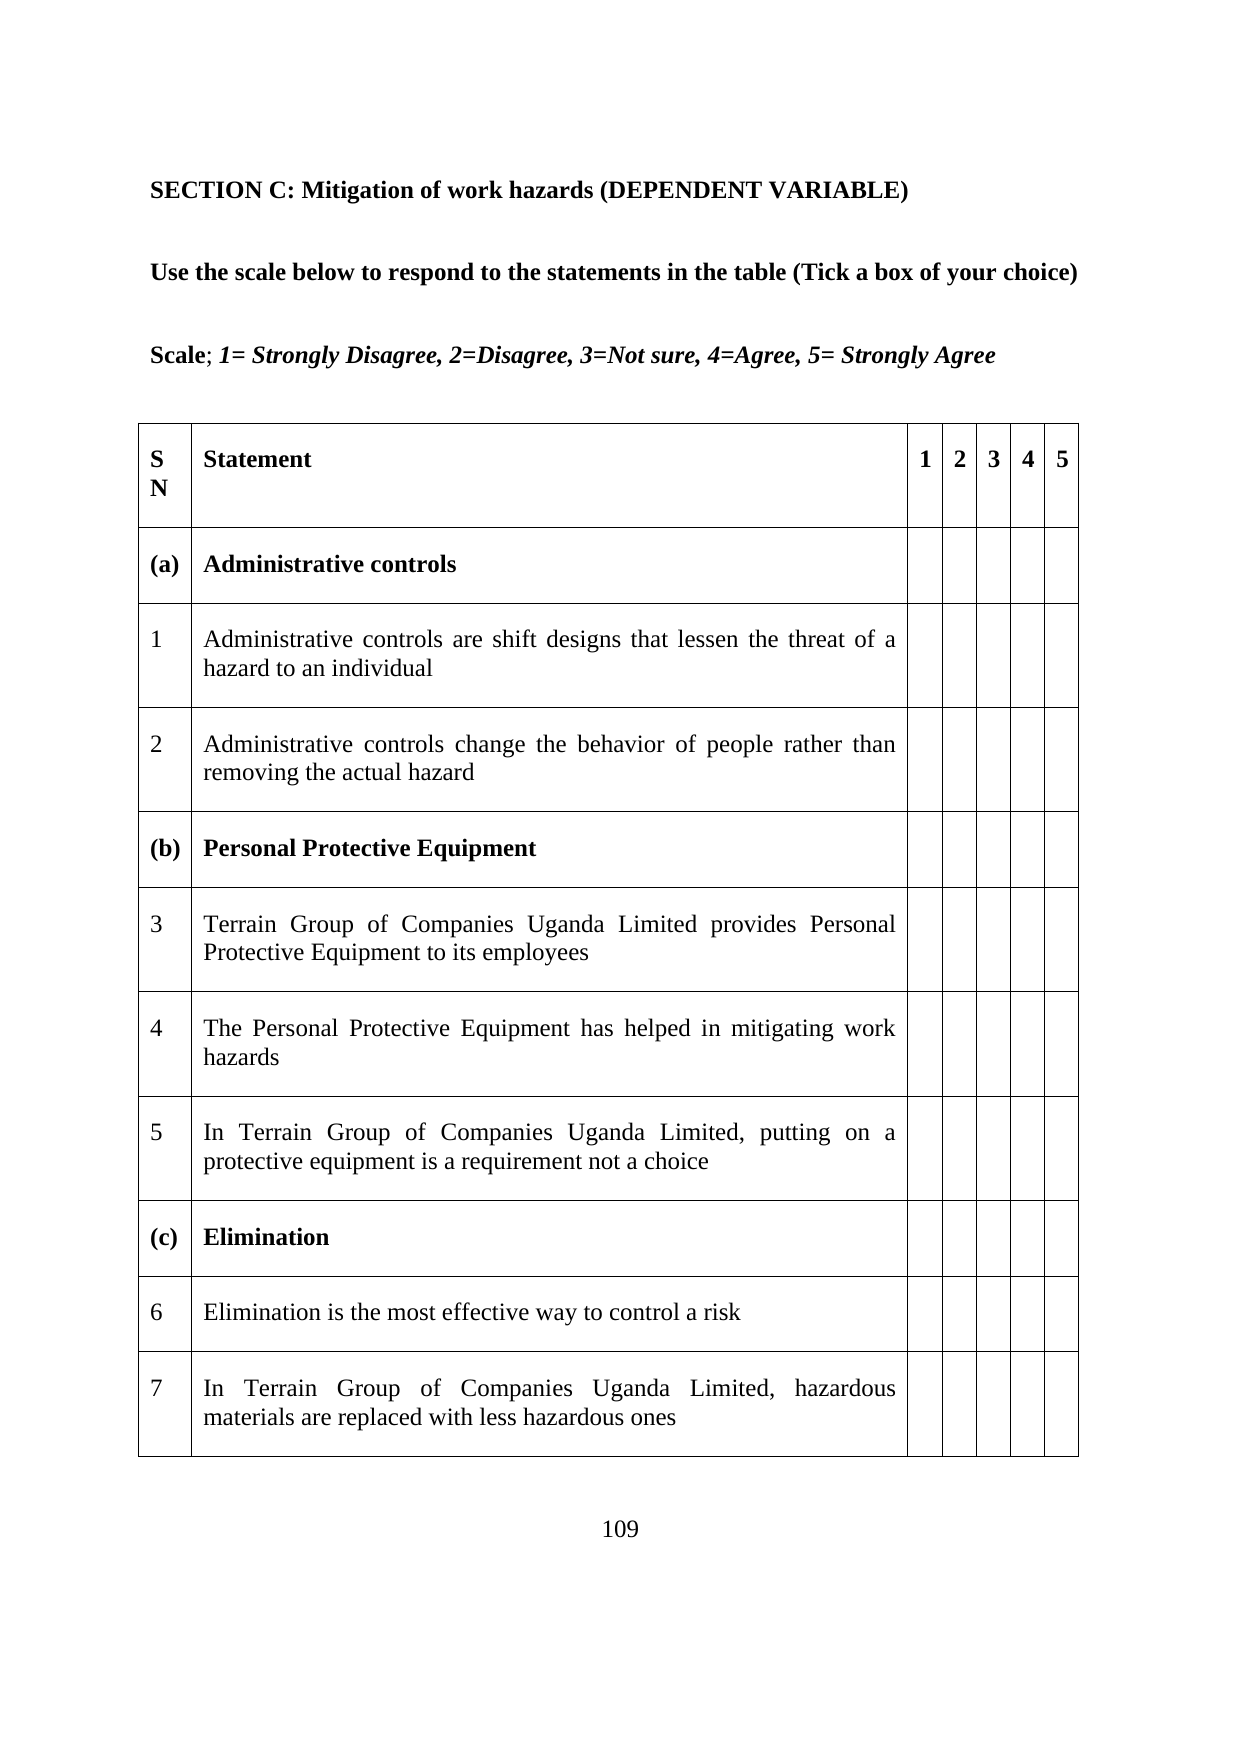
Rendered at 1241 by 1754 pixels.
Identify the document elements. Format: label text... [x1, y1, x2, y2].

table_cell [943, 888, 976, 991]
table_cell [1045, 1352, 1078, 1456]
table_cell [1045, 708, 1078, 811]
table_cell [977, 1097, 1010, 1200]
table_cell Administrative controls are shift designs that lessen the threat of a hazard to an individual [192, 604, 907, 707]
table_header 3 [977, 424, 1010, 527]
table_header 5 [1045, 424, 1078, 527]
table_cell [943, 528, 976, 602]
table_cell 1 [139, 604, 191, 707]
table_cell (c) [139, 1201, 191, 1276]
table_cell [908, 604, 942, 707]
table_cell Elimination [192, 1201, 907, 1276]
table_cell [908, 1352, 942, 1456]
table_header SN [139, 424, 191, 527]
text SECTION C: Mitigation of work hazards (DEPENDENT VARIABLE) [150, 175, 1090, 204]
table_cell (b) [139, 812, 191, 887]
table_cell [943, 812, 976, 887]
table_cell [1045, 1097, 1078, 1200]
table_cell [908, 528, 942, 602]
table_cell [1011, 528, 1044, 602]
table_cell The Personal Protective Equipment has helped in mitigating work hazards [192, 992, 907, 1096]
table_cell 7 [139, 1352, 191, 1456]
table_cell [908, 1277, 942, 1351]
table_cell [943, 1097, 976, 1200]
table_cell [977, 992, 1010, 1096]
table_cell [908, 1097, 942, 1200]
table_cell [1011, 1277, 1044, 1351]
table_cell 2 [139, 708, 191, 811]
table_cell [977, 604, 1010, 707]
table_cell [977, 812, 1010, 887]
table_header 2 [943, 424, 976, 527]
table_cell Elimination is the most effective way to control a risk [192, 1277, 907, 1351]
table_cell [977, 1201, 1010, 1276]
table_cell [1011, 708, 1044, 811]
table_cell [1011, 1097, 1044, 1200]
table_cell [977, 1277, 1010, 1351]
table_cell Personal Protective Equipment [192, 812, 907, 887]
table_header 4 [1011, 424, 1044, 527]
table_cell 5 [139, 1097, 191, 1200]
table_cell [908, 812, 942, 887]
table_cell [977, 528, 1010, 602]
table_cell [1045, 888, 1078, 991]
table_cell In Terrain Group of Companies Uganda Limited, putting on a protective equipment is a requirement not a choice [192, 1097, 907, 1200]
table_cell [1045, 1201, 1078, 1276]
table_cell [908, 888, 942, 991]
table_cell [908, 992, 942, 1096]
table_cell 6 [139, 1277, 191, 1351]
table_cell [943, 604, 976, 707]
table_cell [1011, 1201, 1044, 1276]
table_cell [1011, 992, 1044, 1096]
table_cell [977, 1352, 1010, 1456]
table_cell [977, 708, 1010, 811]
table_cell [1011, 812, 1044, 887]
table_cell [1045, 992, 1078, 1096]
table_cell [943, 1352, 976, 1456]
table_cell Administrative controls change the behavior of people rather than removing the actual hazard [192, 708, 907, 811]
table_cell 3 [139, 888, 191, 991]
table_cell [908, 1201, 942, 1276]
table_cell [977, 888, 1010, 991]
table_cell [1011, 888, 1044, 991]
table_cell [1011, 1352, 1044, 1456]
table_cell [1045, 1277, 1078, 1351]
table_cell [1011, 604, 1044, 707]
table_header Statement [192, 424, 907, 527]
table_cell 4 [139, 992, 191, 1096]
table_cell Terrain Group of Companies Uganda Limited provides Personal Protective Equipment to its employees [192, 888, 907, 991]
table_cell In Terrain Group of Companies Uganda Limited, hazardous materials are replaced with less hazardous ones [192, 1352, 907, 1456]
table_cell Administrative controls [192, 528, 907, 602]
table_cell (a) [139, 528, 191, 602]
text Use the scale below to respond to the statements in the table (Tick a box of your choice) [150, 257, 1090, 286]
table_cell [943, 708, 976, 811]
table_cell [943, 1201, 976, 1276]
table_header 1 [908, 424, 942, 527]
table_cell [943, 992, 976, 1096]
text Scale; 1= Strongly Disagree, 2=Disagree, 3=Not sure, 4=Agree, 5= Strongly Agree [150, 340, 1090, 369]
table_cell [1045, 604, 1078, 707]
table_cell [943, 1277, 976, 1351]
table_cell [1045, 528, 1078, 602]
table_cell [1045, 812, 1078, 887]
table_cell [908, 708, 942, 811]
